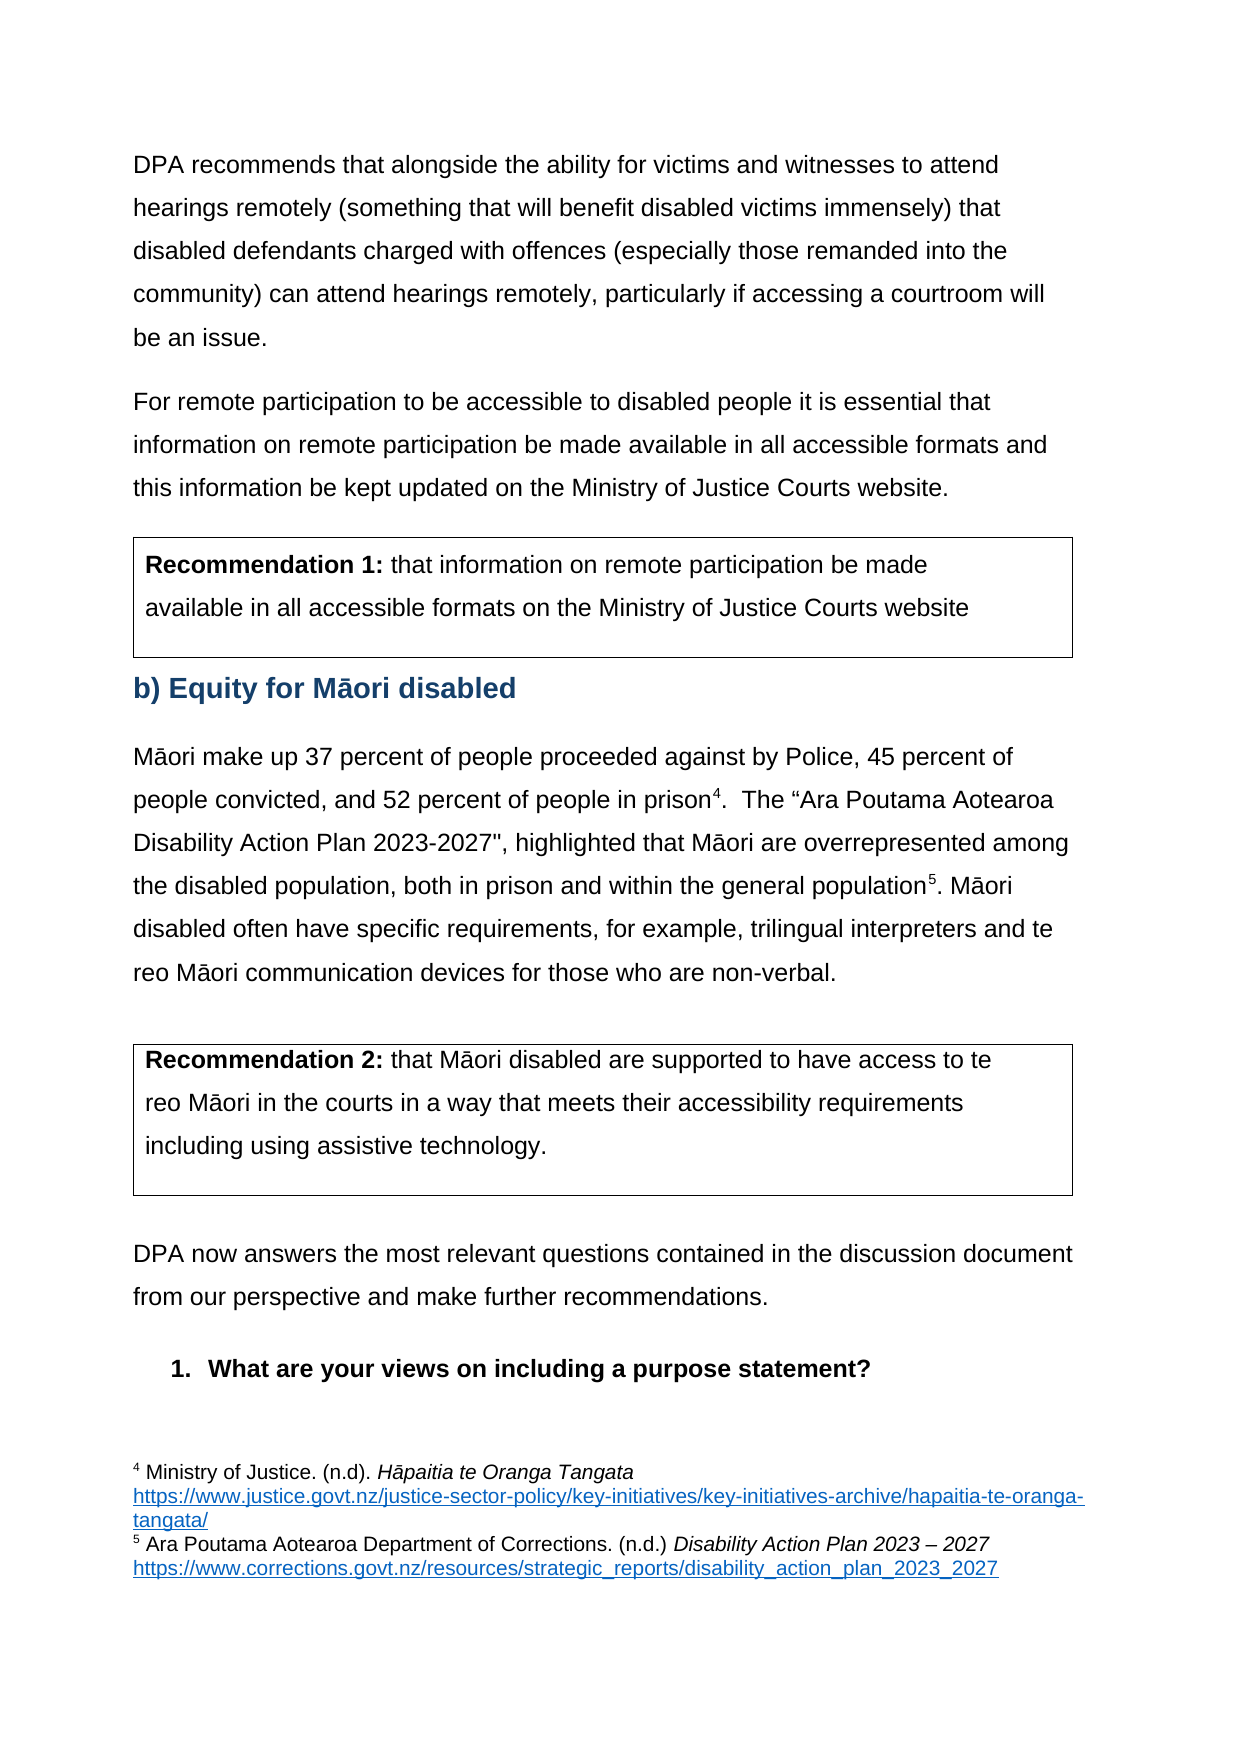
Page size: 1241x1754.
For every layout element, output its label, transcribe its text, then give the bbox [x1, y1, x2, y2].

text b) Equity for Māori disabled [133, 671, 1058, 704]
text For remote participation to be accessible to disabled people it is essential that information on remote participation be made available in all accessible formats and this information be kept updated on the Ministry of Justice Courts website. [133, 386, 1058, 501]
list What are your views on including a purpose statement? [170, 1354, 1090, 1383]
text Māori make up 37 percent of people proceeded against by Police, 45 percent of people convicted, and 52 percent of people in prison. The “Ara Poutama Aotearoa Disability Action Plan 2023-2027", highlighted that Māori are overrepresented among the disabled population, both in prison and within the general population. Māori disabled often have specific requirements, for example, trilingual interpreters and te reo Māori communication devices for those who are non-verbal. [133, 742, 1090, 986]
text DPA now answers the most relevant questions contained in the discussion document from our perspective and make further recommendations. [133, 1239, 1090, 1311]
table_header Recommendation 1: that information on remote participation be made available in all accessible formats on the Ministry of Justice Courts website [134, 538, 1072, 657]
text DPA recommends that alongside the ability for victims and witnesses to attend hearings remotely (something that will benefit disabled victims immensely) that disabled defendants charged with offences (especially those remanded into the community) can attend hearings remotely, particularly if accessing a courtroom will be an issue. [133, 150, 1058, 351]
table_header Recommendation 2: that Māori disabled are supported to have access to te reo Māori in the courts in a way that meets their accessibility requirements including using assistive technology. [134, 1045, 1072, 1195]
